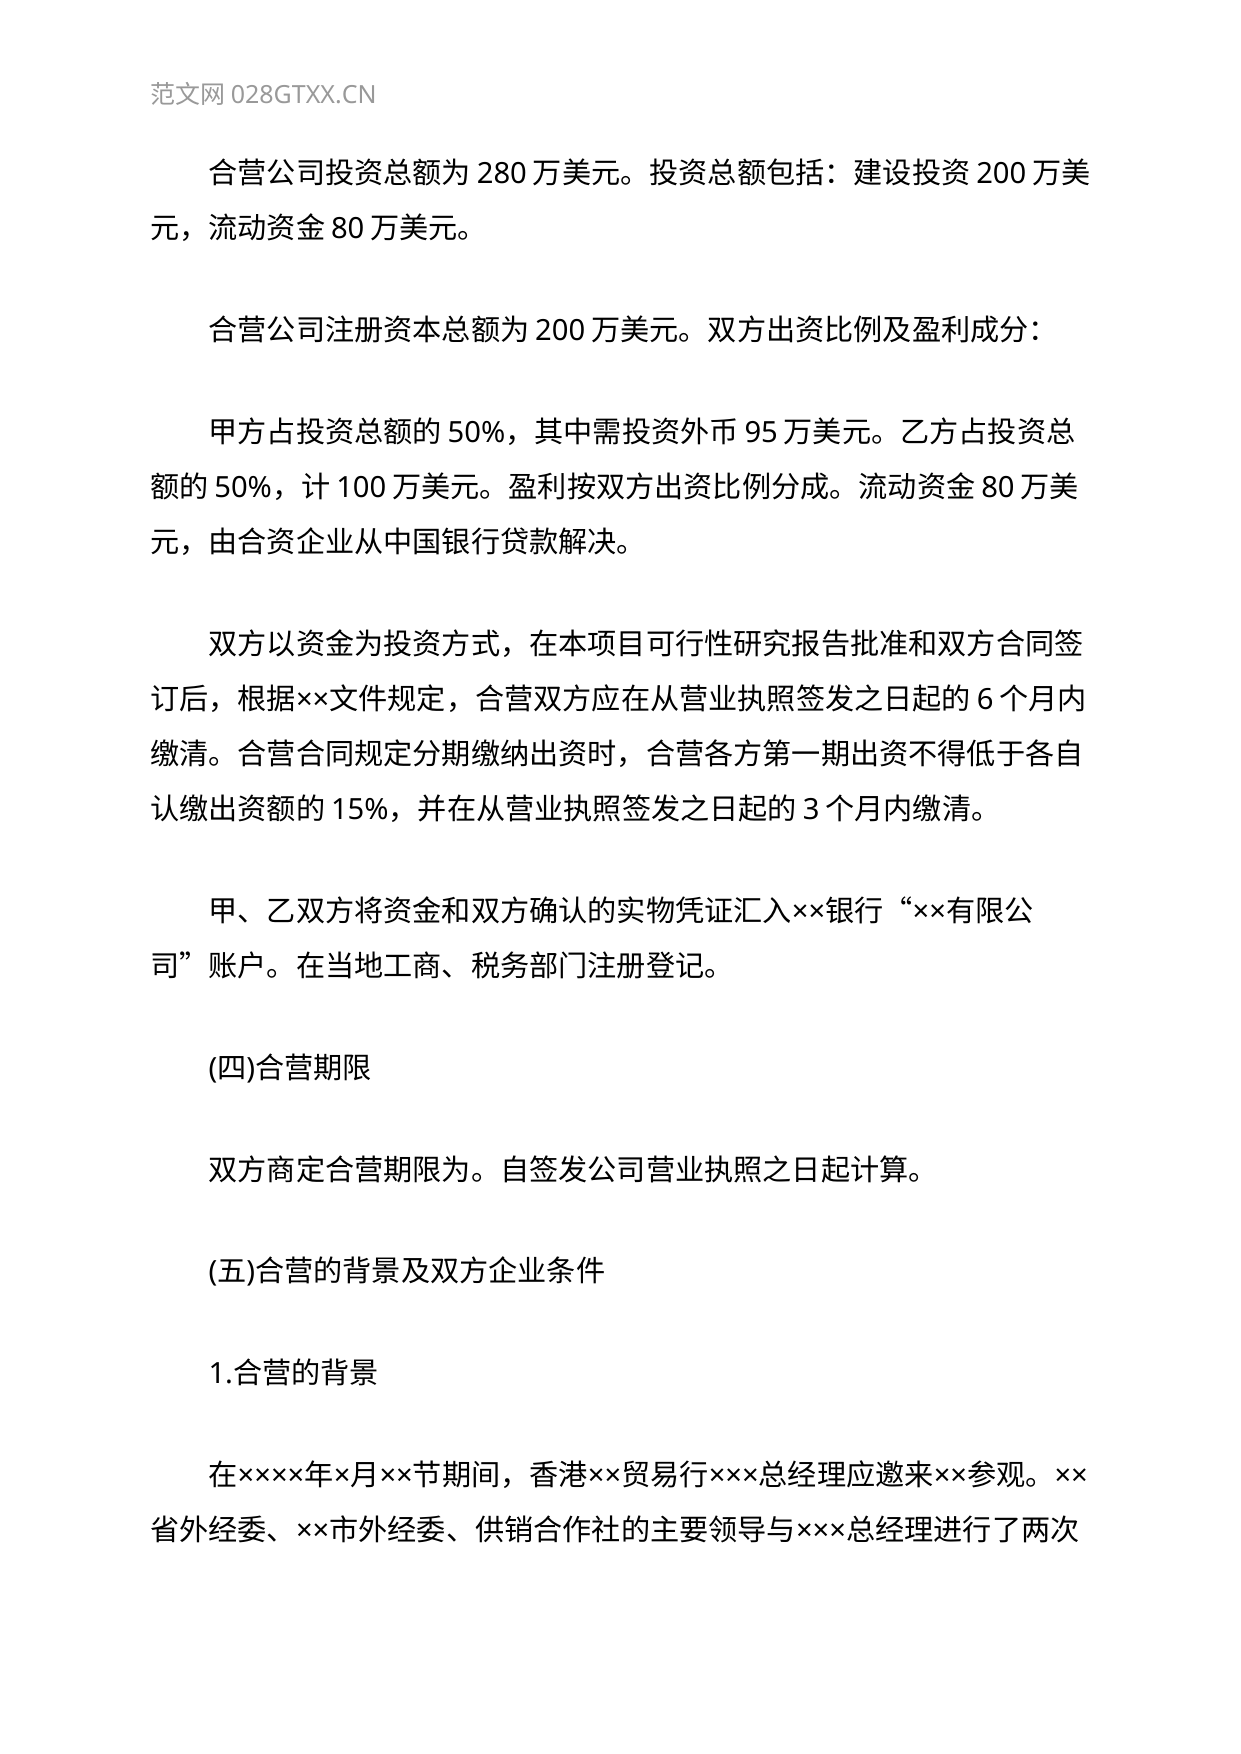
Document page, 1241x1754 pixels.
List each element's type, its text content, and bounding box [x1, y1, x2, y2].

text 双方商定合营期限为。自签发公司营业执照之日起计算。 [150, 1146, 1090, 1188]
text 合营公司注册资本总额为200万美元。双方出资比例及盈利成分： [150, 307, 1090, 349]
text 甲、乙双方将资金和双方确认的实物凭证汇入××银行“××有限公司”账户。在当地工商、税务部门注册登记。 [150, 887, 1090, 985]
text (四)合营期限 [150, 1044, 1090, 1087]
text 1.合营的背景 [150, 1350, 1090, 1392]
text 双方以资金为投资方式，在本项目可行性研究报告批准和双方合同签订后，根据××文件规定，合营双方应在从营业执照签发之日起的6个月内缴清。合营合同规定分期缴纳出资时，合营各方第一期出资不得低于各自认缴出资额的15%，并在从营业执照签发之日起的3个月内缴清。 [150, 621, 1090, 828]
text 甲方占投资总额的50%，其中需投资外币95万美元。乙方占投资总额的50%，计100万美元。盈利按双方出资比例分成。流动资金80万美元，由合资企业从中国银行贷款解决。 [150, 409, 1090, 561]
text 合营公司投资总额为280万美元。投资总额包括：建设投资200万美元，流动资金80万美元。 [150, 150, 1090, 247]
text (五)合营的背景及双方企业条件 [150, 1248, 1090, 1290]
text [150, 1452, 1090, 1549]
